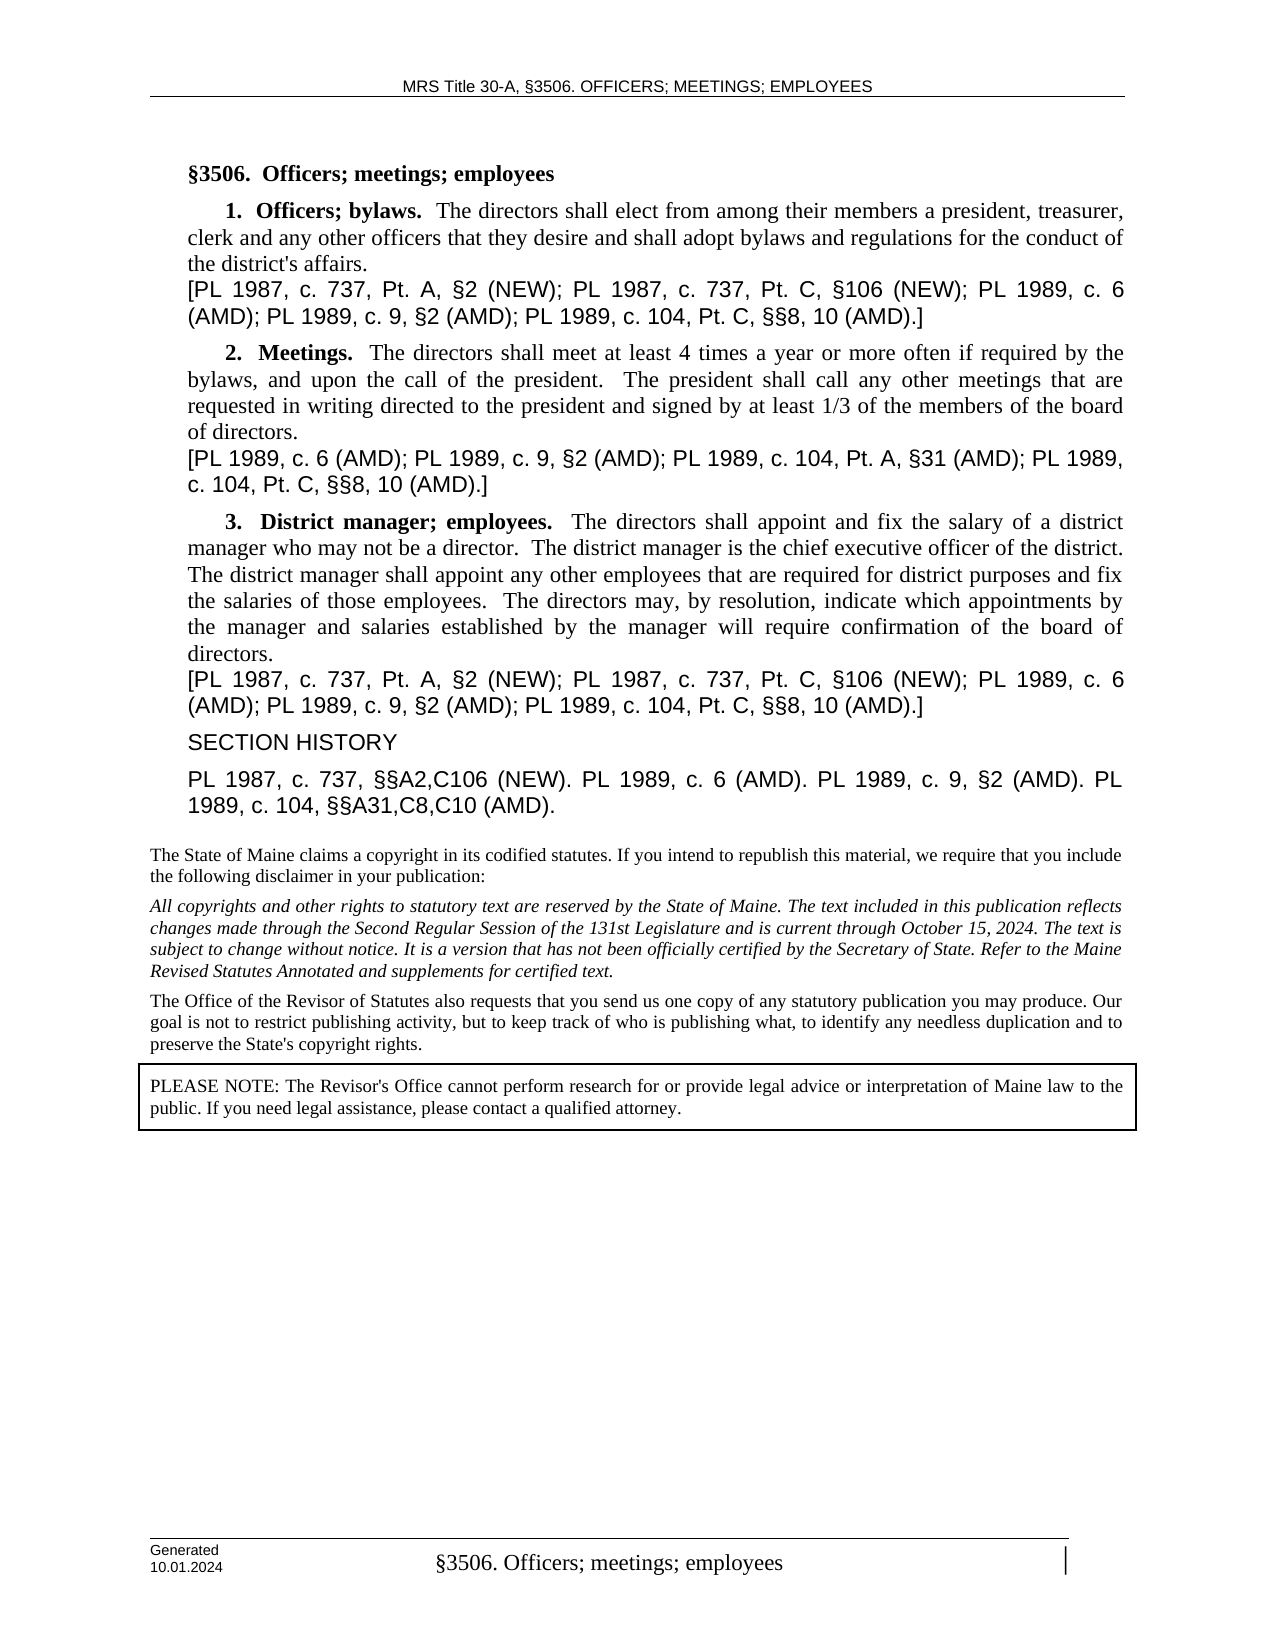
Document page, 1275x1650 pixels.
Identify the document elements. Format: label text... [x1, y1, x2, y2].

text All copyrights and other rights to statutory text are reserved by the State of Maine. The text included in this publication reflects changes made through the Second Regular Session of the 131st Legislature and is current through October 15, 2024 . The text is subject to change without notice. It is a version that has not been officially certified by the Secretary of State. Refer to the Maine Revised Statutes Annotated and supplements for certified text. [150, 895, 1125, 981]
text [PL 1987, c. 737, Pt. A, §2 (NEW); PL 1987, c. 737, Pt. C, §106 (NEW); PL 1989, c. 6 (AMD); PL 1989, c. 9, §2 (AMD); PL 1989, c. 104, Pt. C, §§8, 10 (AMD).] [187, 666, 1125, 719]
text 3. District manager; employees. The directors shall appoint and fix the salary of a district manager who may not be a director. The district manager is the chief executive officer of the district. The district manager shall appoint any other employees that are required for district purposes and fix the salaries of those employees. The directors may, by resolution, indicate which appointments by the manager and salaries established by the manager will require confirmation of the board of directors. [187, 508, 1125, 666]
text 1. Officers; bylaws. The directors shall elect from among their members a president, treasurer, clerk and any other officers that they desire and shall adopt bylaws and regulations for the conduct of the district's affairs. [187, 197, 1125, 276]
text [PL 1989, c. 6 (AMD); PL 1989, c. 9, §2 (AMD); PL 1989, c. 104, Pt. A, §31 (AMD); PL 1989, c. 104, Pt. C, §§8, 10 (AMD).] [187, 445, 1125, 497]
text SECTION HISTORY [187, 729, 1125, 756]
text The State of Maine claims a copyright in its codified statutes. If you intend to republish this material, we require that you include the following disclaimer in your publication: [150, 844, 1125, 887]
text 2. Meetings. The directors shall meet at least 4 times a year or more often if required by the bylaws, and upon the call of the president. The president shall call any other meetings that are requested in writing directed to the president and signed by at least 1/3 of the members of the board of directors. [187, 339, 1125, 445]
text PL 1987, c. 737, §§A2,C106 (NEW). PL 1989, c. 6 (AMD). PL 1989, c. 9, §2 (AMD). PL 1989, c. 104, §§A31,C8,C10 (AMD). [187, 766, 1125, 819]
text §3506. Officers; meetings; employees [187, 160, 1125, 187]
text [PL 1987, c. 737, Pt. A, §2 (NEW); PL 1987, c. 737, Pt. C, §106 (NEW); PL 1989, c. 6 (AMD); PL 1989, c. 9, §2 (AMD); PL 1989, c. 104, Pt. C, §§8, 10 (AMD).] [187, 276, 1125, 329]
text The Office of the Revisor of Statutes also requests that you send us one copy of any statutory publication you may produce. Our goal is not to restrict publishing activity, but to keep track of who is publishing what, to identify any needless duplication and to preserve the State's copyright rights. [150, 990, 1125, 1054]
text PLEASE NOTE: The Revisor's Office cannot perform research for or provide legal advice or interpretation of Maine law to the public. If you need legal assistance, please contact a qualified attorney. [140, 1065, 1135, 1129]
